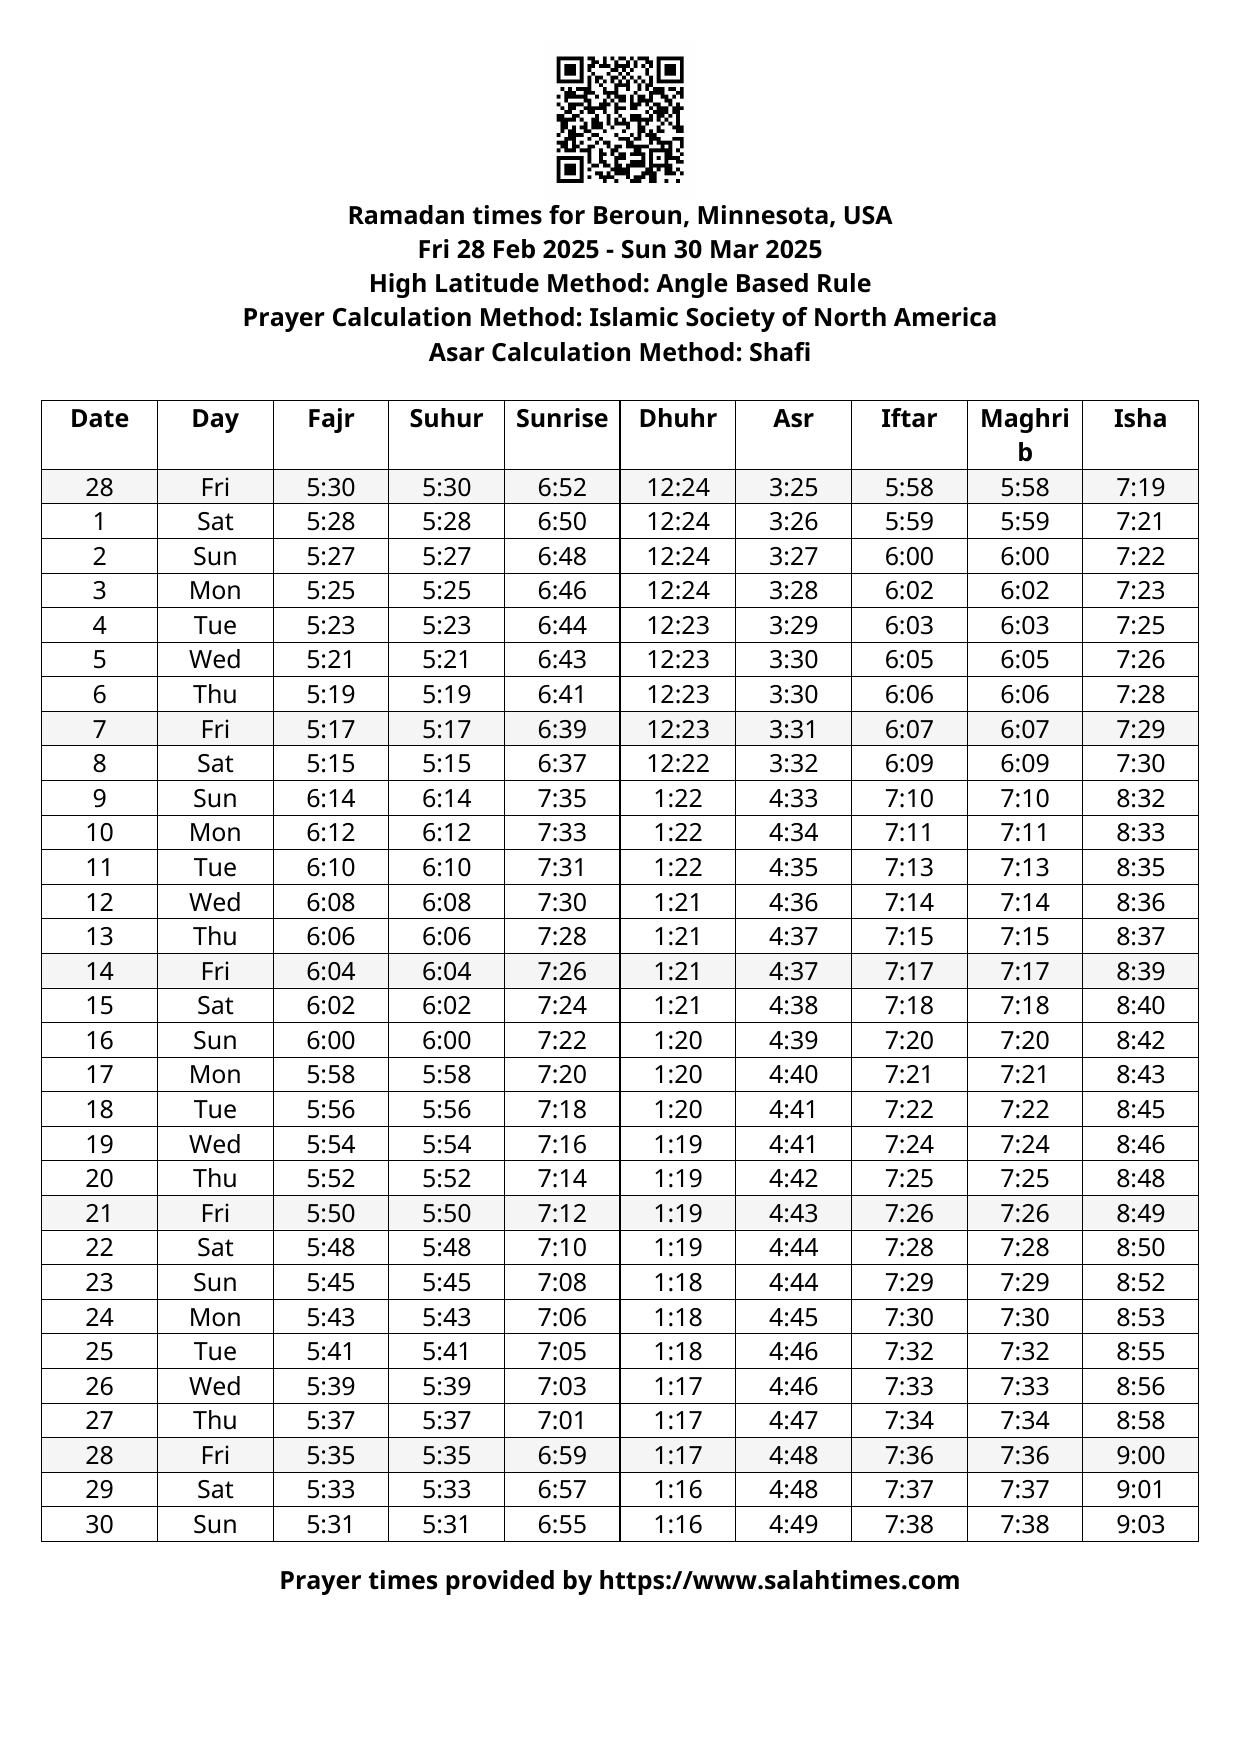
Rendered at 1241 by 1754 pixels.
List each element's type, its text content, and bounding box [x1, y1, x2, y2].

table_cell 7:22 [968, 1092, 1082, 1126]
table_cell 1:17 [621, 1369, 735, 1402]
table_cell 18 [42, 1092, 157, 1126]
table_cell Fri [158, 712, 273, 745]
table_cell 8:37 [1083, 919, 1198, 953]
table_cell 1:21 [621, 989, 735, 1022]
table_cell Sun [158, 1507, 273, 1541]
table_cell 7:29 [968, 1265, 1082, 1299]
table_cell 8:39 [1083, 954, 1198, 987]
table_cell 5:41 [389, 1334, 504, 1368]
table_cell 9:01 [1083, 1473, 1198, 1506]
table_cell 1:17 [621, 1438, 735, 1472]
table_cell 7:37 [852, 1473, 967, 1506]
table_cell 7:21 [1083, 504, 1198, 538]
table_cell 1:19 [621, 1127, 735, 1160]
table_header Asr [736, 401, 851, 469]
table_cell Mon [158, 1300, 273, 1333]
table_cell 8:50 [1083, 1231, 1198, 1264]
table_cell 6:37 [505, 746, 619, 780]
table_cell 7:26 [505, 954, 619, 987]
table_cell 3:25 [736, 470, 851, 503]
table_cell 4:41 [736, 1127, 851, 1160]
table_cell Tue [158, 1092, 273, 1126]
table_cell 15 [42, 989, 157, 1022]
table_cell 5:25 [389, 574, 504, 607]
table_cell 1:21 [621, 954, 735, 987]
table_cell 6:10 [389, 850, 504, 884]
table_cell Sat [158, 1231, 273, 1264]
table_cell 6:02 [852, 574, 967, 607]
table_cell Sat [158, 504, 273, 538]
table_cell 5:21 [389, 643, 504, 676]
table_cell 5:19 [274, 677, 388, 711]
table_cell Fri [158, 470, 273, 503]
table_cell 7:32 [968, 1334, 1082, 1368]
table_cell Fri [158, 1438, 273, 1472]
table_cell 6:43 [505, 643, 619, 676]
table_cell 7:20 [852, 1023, 967, 1057]
text High Latitude Method: Angle Based Rule [42, 266, 1198, 300]
table_cell Tue [158, 608, 273, 642]
table_cell 5:37 [389, 1404, 504, 1437]
table_cell 7:30 [505, 885, 619, 918]
table_cell 26 [42, 1369, 157, 1402]
table_cell 4:44 [736, 1265, 851, 1299]
table_cell 5:52 [274, 1161, 388, 1195]
table_cell 6:05 [968, 643, 1082, 676]
table_cell 6:03 [852, 608, 967, 642]
table_cell 7:14 [968, 885, 1082, 918]
table_cell 7:22 [505, 1023, 619, 1057]
table_cell 6:04 [389, 954, 504, 987]
table_cell 6:48 [505, 539, 619, 572]
table_header Suhur [389, 401, 504, 469]
table_cell 7:18 [505, 1092, 619, 1126]
table_cell 5:54 [389, 1127, 504, 1160]
table_cell 1 [42, 504, 157, 538]
table_header Date [42, 401, 157, 469]
table_cell 7:28 [968, 1231, 1082, 1264]
table_cell Sun [158, 781, 273, 814]
table_cell 7:21 [968, 1058, 1082, 1091]
table_cell 19 [42, 1127, 157, 1160]
table_cell 7:24 [852, 1127, 967, 1160]
table_cell 1:18 [621, 1265, 735, 1299]
table_cell 6:08 [389, 885, 504, 918]
table_cell 6:46 [505, 574, 619, 607]
table_cell 6:12 [274, 816, 388, 849]
table_cell 3:30 [736, 643, 851, 676]
table_cell 5:35 [274, 1438, 388, 1472]
table_cell 12:23 [621, 643, 735, 676]
table_cell Sat [158, 989, 273, 1022]
table_cell 4:43 [736, 1196, 851, 1229]
table_cell 6:00 [274, 1023, 388, 1057]
table_cell 5:45 [274, 1265, 388, 1299]
table_cell 7:20 [968, 1023, 1082, 1057]
table_cell 7:01 [505, 1404, 619, 1437]
table_cell Thu [158, 1161, 273, 1195]
table_cell Wed [158, 1127, 273, 1160]
table_cell 7:22 [1083, 539, 1198, 572]
table_cell 6 [42, 677, 157, 711]
table_cell 1:21 [621, 919, 735, 953]
table_cell 5:37 [274, 1404, 388, 1437]
table_cell 5:27 [389, 539, 504, 572]
table_header Sunrise [505, 401, 619, 469]
table_cell 6:59 [505, 1438, 619, 1472]
table_cell 7:06 [505, 1300, 619, 1333]
table_cell 8:35 [1083, 850, 1198, 884]
table_cell 3:26 [736, 504, 851, 538]
table_cell 5:58 [968, 470, 1082, 503]
table_cell 6:52 [505, 470, 619, 503]
table_cell 4:34 [736, 816, 851, 849]
table_cell 7:13 [968, 850, 1082, 884]
table_header Isha [1083, 401, 1198, 469]
table_cell 5:58 [389, 1058, 504, 1091]
table_cell 24 [42, 1300, 157, 1333]
table_cell 8:55 [1083, 1334, 1198, 1368]
table_cell Fri [158, 954, 273, 987]
table_cell 1:16 [621, 1507, 735, 1541]
table_cell 7:05 [505, 1334, 619, 1368]
table_cell 4:37 [736, 954, 851, 987]
table_cell 1:19 [621, 1231, 735, 1264]
table_cell 17 [42, 1058, 157, 1091]
table_cell 29 [42, 1473, 157, 1506]
text Fri 28 Feb 2025 - Sun 30 Mar 2025 [42, 232, 1198, 266]
table_cell 4:33 [736, 781, 851, 814]
table_cell 7:31 [505, 850, 619, 884]
table_cell 12:22 [621, 746, 735, 780]
table_cell 9:03 [1083, 1507, 1198, 1541]
table_cell 6:09 [852, 746, 967, 780]
table_cell 5:50 [274, 1196, 388, 1229]
table_cell 8:33 [1083, 816, 1198, 849]
table_cell 8:43 [1083, 1058, 1198, 1091]
table_cell 7:26 [1083, 643, 1198, 676]
table_cell 5:19 [389, 677, 504, 711]
table_cell 7:16 [505, 1127, 619, 1160]
table_cell 6:41 [505, 677, 619, 711]
table_cell 5:58 [852, 470, 967, 503]
table_cell 1:21 [621, 885, 735, 918]
table_cell 5:58 [274, 1058, 388, 1091]
table_cell 7:19 [1083, 470, 1198, 503]
picture [542, 41, 699, 198]
table_cell 6:00 [968, 539, 1082, 572]
table_cell 6:39 [505, 712, 619, 745]
table_cell 7:17 [968, 954, 1082, 987]
table_cell Tue [158, 1334, 273, 1368]
table_cell 12:24 [621, 539, 735, 572]
table_cell Tue [158, 850, 273, 884]
table_cell 1:18 [621, 1334, 735, 1368]
table_cell Mon [158, 574, 273, 607]
table_cell 5:28 [274, 504, 388, 538]
table_cell 1:20 [621, 1058, 735, 1091]
table_cell 8:56 [1083, 1369, 1198, 1402]
table_cell 6:06 [389, 919, 504, 953]
table_cell Sun [158, 539, 273, 572]
table_cell 30 [42, 1507, 157, 1541]
table_cell 7:29 [852, 1265, 967, 1299]
table_cell 4 [42, 608, 157, 642]
table_cell 6:55 [505, 1507, 619, 1541]
table_cell 8:58 [1083, 1404, 1198, 1437]
table_cell 4:49 [736, 1507, 851, 1541]
table_cell 7:30 [1083, 746, 1198, 780]
table_cell 6:03 [968, 608, 1082, 642]
table_cell Mon [158, 1058, 273, 1091]
table_cell 6:02 [968, 574, 1082, 607]
table_cell 1:16 [621, 1473, 735, 1506]
table_cell 5:41 [274, 1334, 388, 1368]
table_header Maghrib [968, 401, 1082, 469]
table_cell 7:34 [852, 1404, 967, 1437]
table_cell 4:45 [736, 1300, 851, 1333]
table_cell Sun [158, 1265, 273, 1299]
table_cell 1:22 [621, 781, 735, 814]
table_cell 5:33 [274, 1473, 388, 1506]
table_cell Sat [158, 1473, 273, 1506]
table_cell 7:37 [968, 1473, 1082, 1506]
table_cell 25 [42, 1334, 157, 1368]
table_cell 5:21 [274, 643, 388, 676]
table_header Fajr [274, 401, 388, 469]
table_cell 4:36 [736, 885, 851, 918]
table_cell 4:48 [736, 1438, 851, 1472]
table_cell 4:47 [736, 1404, 851, 1437]
table_cell 6:05 [852, 643, 967, 676]
table_cell 7:34 [968, 1404, 1082, 1437]
table_cell 5:59 [968, 504, 1082, 538]
table_cell 4:46 [736, 1369, 851, 1402]
table_cell 12:24 [621, 470, 735, 503]
table_cell 4:44 [736, 1231, 851, 1264]
table_cell 12 [42, 885, 157, 918]
table_cell 13 [42, 919, 157, 953]
table_cell 7:18 [968, 989, 1082, 1022]
table_cell 5:52 [389, 1161, 504, 1195]
table_cell 3:27 [736, 539, 851, 572]
table_cell 8:53 [1083, 1300, 1198, 1333]
table_header Iftar [852, 401, 967, 469]
table_cell 5:23 [389, 608, 504, 642]
table_cell 7:33 [852, 1369, 967, 1402]
table_cell 7:24 [968, 1127, 1082, 1160]
table_cell 7:21 [852, 1058, 967, 1091]
table_cell 6:50 [505, 504, 619, 538]
table_cell 7:30 [852, 1300, 967, 1333]
table_cell 4:48 [736, 1473, 851, 1506]
table_cell 2 [42, 539, 157, 572]
text Prayer times provided by https://www.salahtimes.com [42, 1563, 1198, 1597]
table_cell Sat [158, 746, 273, 780]
table_cell 5:30 [274, 470, 388, 503]
table_cell 4:40 [736, 1058, 851, 1091]
table_cell 16 [42, 1023, 157, 1057]
table_cell 1:20 [621, 1023, 735, 1057]
table_cell 5:33 [389, 1473, 504, 1506]
table_cell 7:08 [505, 1265, 619, 1299]
table_cell 6:14 [274, 781, 388, 814]
table_cell 5:50 [389, 1196, 504, 1229]
table_cell 7:20 [505, 1058, 619, 1091]
table_cell 4:38 [736, 989, 851, 1022]
table_cell 6:02 [389, 989, 504, 1022]
table_cell 8:46 [1083, 1127, 1198, 1160]
table_cell 5:35 [389, 1438, 504, 1472]
table_cell 7:17 [852, 954, 967, 987]
table_cell 12:23 [621, 677, 735, 711]
table_cell 1:19 [621, 1161, 735, 1195]
table_cell 8:48 [1083, 1161, 1198, 1195]
table_cell 8:52 [1083, 1265, 1198, 1299]
table_cell 5 [42, 643, 157, 676]
table_cell 7:14 [852, 885, 967, 918]
table_cell 5:30 [389, 470, 504, 503]
table_cell Fri [158, 1196, 273, 1229]
table_cell 8:32 [1083, 781, 1198, 814]
table_cell 7 [42, 712, 157, 745]
table_cell 5:43 [389, 1300, 504, 1333]
text Ramadan times for Beroun, Minnesota, USA [42, 198, 1198, 232]
table_cell 7:25 [968, 1161, 1082, 1195]
table_cell 7:23 [1083, 574, 1198, 607]
table_cell 23 [42, 1265, 157, 1299]
table_cell 3:32 [736, 746, 851, 780]
table_cell 1:18 [621, 1300, 735, 1333]
table_cell 7:11 [852, 816, 967, 849]
table_cell 7:33 [505, 816, 619, 849]
text Asar Calculation Method: Shafi [42, 334, 1198, 368]
table_cell Thu [158, 1404, 273, 1437]
table_cell 6:07 [852, 712, 967, 745]
table_cell 3 [42, 574, 157, 607]
table_cell 8:42 [1083, 1023, 1198, 1057]
table_cell 6:02 [274, 989, 388, 1022]
table_cell 6:57 [505, 1473, 619, 1506]
table_cell 8 [42, 746, 157, 780]
table_cell 7:25 [1083, 608, 1198, 642]
table_cell 7:26 [852, 1196, 967, 1229]
table_cell 14 [42, 954, 157, 987]
table_cell 7:29 [1083, 712, 1198, 745]
table_cell 4:42 [736, 1161, 851, 1195]
table_cell 6:04 [274, 954, 388, 987]
table_cell 12:24 [621, 504, 735, 538]
table_cell 5:15 [274, 746, 388, 780]
table_cell 6:07 [968, 712, 1082, 745]
table_cell 7:22 [852, 1092, 967, 1126]
table_cell 1:17 [621, 1404, 735, 1437]
table_cell 5:56 [274, 1092, 388, 1126]
table_cell Sun [158, 1023, 273, 1057]
table_cell 12:23 [621, 712, 735, 745]
table_cell 7:25 [852, 1161, 967, 1195]
table_cell 1:19 [621, 1196, 735, 1229]
table_cell 7:28 [852, 1231, 967, 1264]
table_cell 9 [42, 781, 157, 814]
table_cell 6:00 [389, 1023, 504, 1057]
table_cell 7:15 [968, 919, 1082, 953]
table_cell 6:10 [274, 850, 388, 884]
table_cell 7:12 [505, 1196, 619, 1229]
table_cell 7:32 [852, 1334, 967, 1368]
table_cell 20 [42, 1161, 157, 1195]
table_cell 7:11 [968, 816, 1082, 849]
table_cell 12:24 [621, 574, 735, 607]
table_cell 6:08 [274, 885, 388, 918]
table_cell 6:44 [505, 608, 619, 642]
table_cell 7:36 [968, 1438, 1082, 1472]
table_cell 5:43 [274, 1300, 388, 1333]
table_header Dhuhr [621, 401, 735, 469]
table_cell 3:29 [736, 608, 851, 642]
table_cell 7:36 [852, 1438, 967, 1472]
table_cell 5:31 [389, 1507, 504, 1541]
table_cell 7:13 [852, 850, 967, 884]
table_cell 5:17 [274, 712, 388, 745]
table_cell 22 [42, 1231, 157, 1264]
text Prayer Calculation Method: Islamic Society of North America [42, 300, 1198, 334]
table_cell 5:23 [274, 608, 388, 642]
table_cell 5:48 [389, 1231, 504, 1264]
table_cell 1:20 [621, 1092, 735, 1126]
table_cell 7:10 [505, 1231, 619, 1264]
table_cell 7:38 [968, 1507, 1082, 1541]
table_cell 27 [42, 1404, 157, 1437]
table_cell 7:03 [505, 1369, 619, 1402]
table_cell 3:31 [736, 712, 851, 745]
table_cell 28 [42, 470, 157, 503]
table_cell 4:37 [736, 919, 851, 953]
table_cell 4:35 [736, 850, 851, 884]
table_cell 5:31 [274, 1507, 388, 1541]
table_cell 8:40 [1083, 989, 1198, 1022]
table_cell 7:28 [505, 919, 619, 953]
table_cell 8:36 [1083, 885, 1198, 918]
table_cell 7:18 [852, 989, 967, 1022]
table_cell Wed [158, 1369, 273, 1402]
table_cell 6:12 [389, 816, 504, 849]
table_cell 5:39 [389, 1369, 504, 1402]
table_cell 7:38 [852, 1507, 967, 1541]
table_cell 5:45 [389, 1265, 504, 1299]
table_cell Wed [158, 885, 273, 918]
table_cell 6:14 [389, 781, 504, 814]
table_cell 1:22 [621, 816, 735, 849]
table_cell 9:00 [1083, 1438, 1198, 1472]
table_cell 7:26 [968, 1196, 1082, 1229]
table_cell 7:35 [505, 781, 619, 814]
table_cell 7:10 [968, 781, 1082, 814]
table_cell 11 [42, 850, 157, 884]
table_cell 6:00 [852, 539, 967, 572]
table_cell 28 [42, 1438, 157, 1472]
table_cell 7:30 [968, 1300, 1082, 1333]
table_cell 6:06 [274, 919, 388, 953]
table_cell 5:54 [274, 1127, 388, 1160]
table_cell 3:28 [736, 574, 851, 607]
table_cell 5:39 [274, 1369, 388, 1402]
table_cell 12:23 [621, 608, 735, 642]
table_cell 7:33 [968, 1369, 1082, 1402]
table_cell 1:22 [621, 850, 735, 884]
table_cell 6:06 [968, 677, 1082, 711]
table_cell 10 [42, 816, 157, 849]
table_cell 5:48 [274, 1231, 388, 1264]
table_cell 5:28 [389, 504, 504, 538]
table_cell 7:14 [505, 1161, 619, 1195]
table_cell Mon [158, 816, 273, 849]
table_cell Thu [158, 677, 273, 711]
table_cell 6:09 [968, 746, 1082, 780]
table_cell 4:39 [736, 1023, 851, 1057]
table_cell 5:15 [389, 746, 504, 780]
table_cell Wed [158, 643, 273, 676]
table_header Day [158, 401, 273, 469]
table_cell 4:46 [736, 1334, 851, 1368]
table_cell 7:10 [852, 781, 967, 814]
table_cell 6:06 [852, 677, 967, 711]
table_cell 4:41 [736, 1092, 851, 1126]
table_cell Thu [158, 919, 273, 953]
table_cell 5:56 [389, 1092, 504, 1126]
table_cell 5:25 [274, 574, 388, 607]
table_cell 7:24 [505, 989, 619, 1022]
table_cell 8:49 [1083, 1196, 1198, 1229]
table_cell 21 [42, 1196, 157, 1229]
table_cell 5:27 [274, 539, 388, 572]
table_cell 8:45 [1083, 1092, 1198, 1126]
table_cell 7:28 [1083, 677, 1198, 711]
table_cell 7:15 [852, 919, 967, 953]
table_cell 5:17 [389, 712, 504, 745]
table_cell 3:30 [736, 677, 851, 711]
table_cell 5:59 [852, 504, 967, 538]
